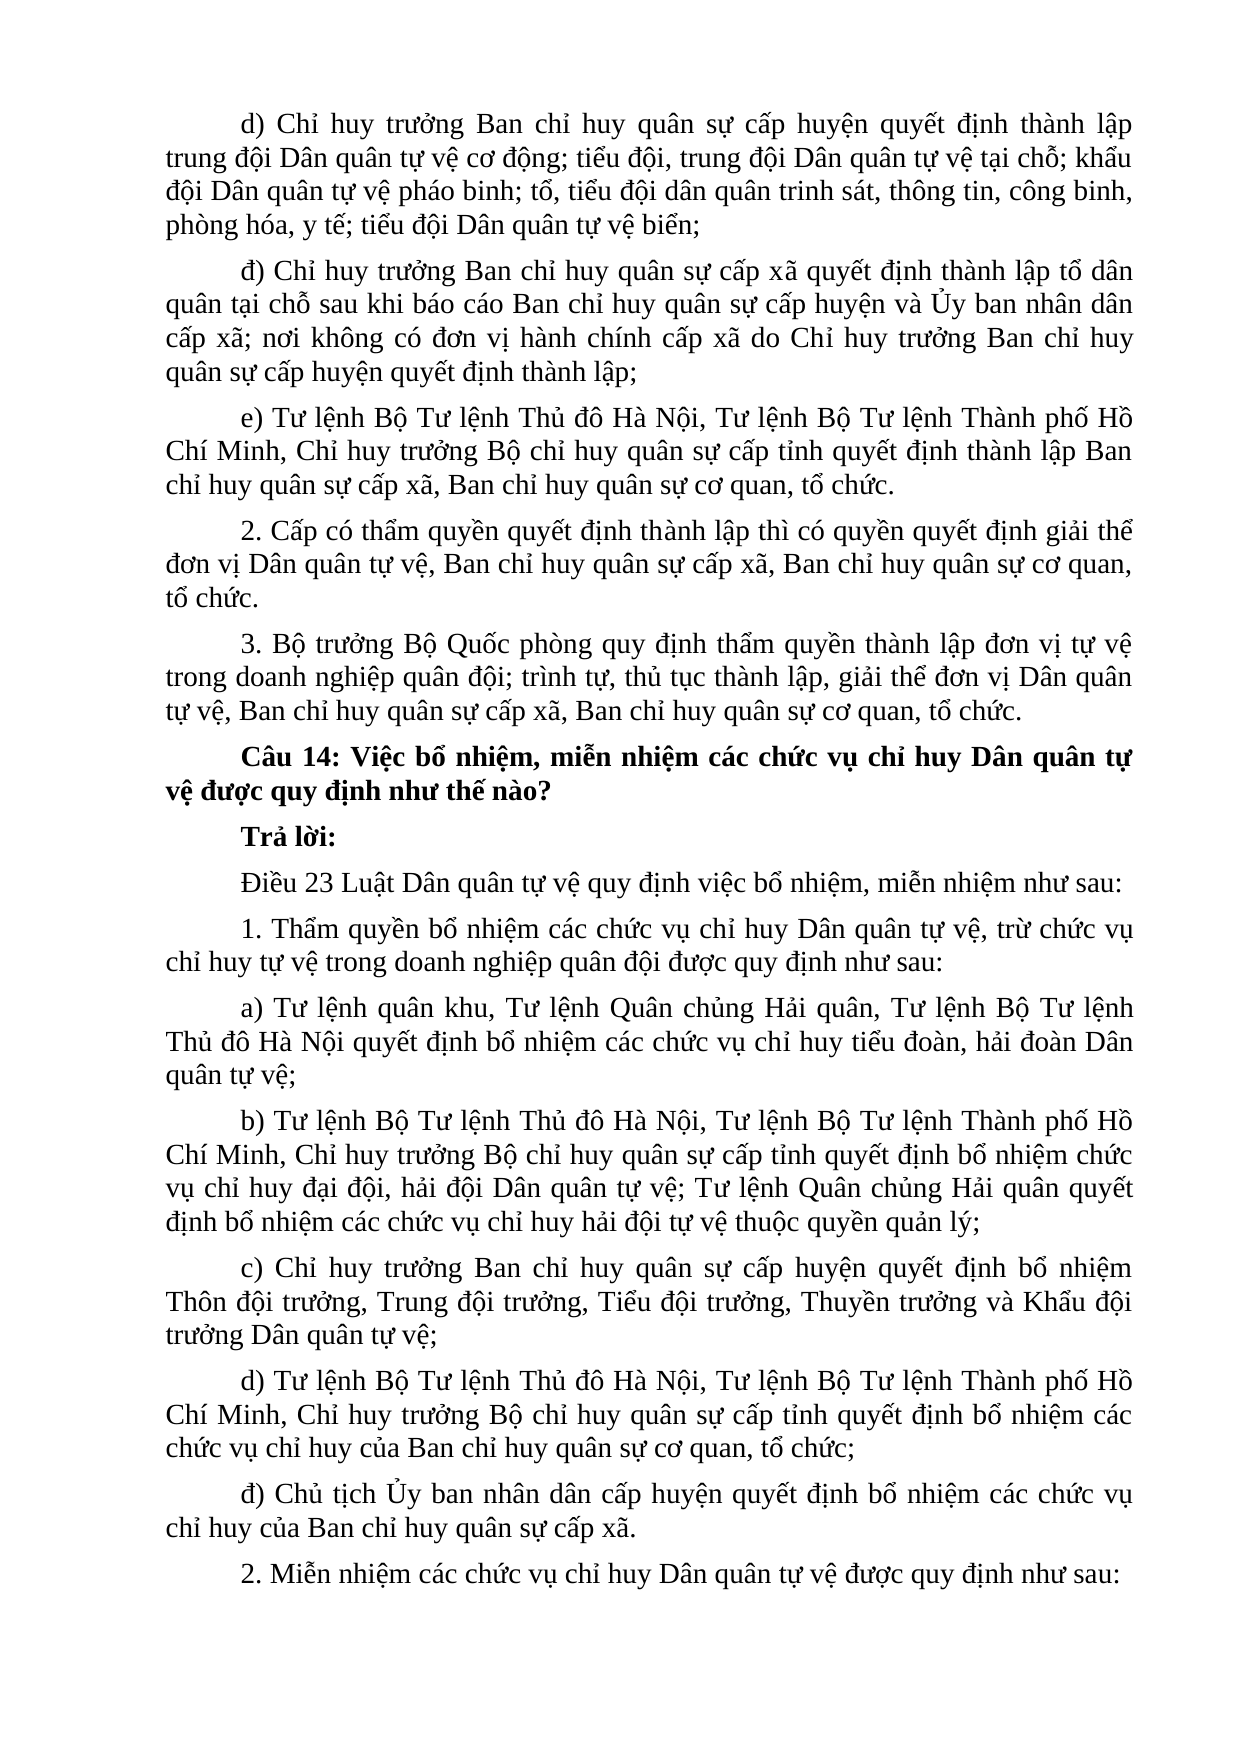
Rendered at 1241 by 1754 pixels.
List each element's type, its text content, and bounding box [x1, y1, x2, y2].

text đ) Chủ tịch Ủy ban nhân dân cấp huyện quyết định bổ nhiệm các chức vụ chỉ huy của Ban chỉ huy quân sự cấp xã. [165, 1476, 1134, 1543]
text c) Chỉ huy trưởng Ban chỉ huy quân sự cấp huyện quyết định bổ nhiệm Thôn đội trưởng, Trung đội trưởng, Tiểu đội trưởng, Thuyền trưởng và Khẩu đội trưởng Dân quân tự vệ; [165, 1250, 1134, 1351]
text đ) Chỉ huy trưởng Ban chỉ huy quân sự cấp xã quyết định thành lập tổ dân quân tại chỗ sau khi báo cáo Ban chỉ huy quân sự cấp huyện và Ủy ban nhân dân cấp xã; nơi không có đơn vị hành chính cấp xã do Chỉ huy trưởng Ban chỉ huy quân sự cấp huyện quyết định thành lập; [165, 253, 1134, 387]
text Điều 23 Luật Dân quân tự vệ quy định việc bổ nhiệm, miễn nhiệm như sau: [165, 865, 1134, 898]
text 3. Bộ trưởng Bộ Quốc phòng quy định thẩm quyền thành lập đơn vị tự vệ trong doanh nghiệp quân đội; trình tự, thủ tục thành lập, giải thể đơn vị Dân quân tự vệ, Ban chỉ huy quân sự cấp xã, Ban chỉ huy quân sự cơ quan, tổ chức. [165, 626, 1134, 727]
text 1. Thẩm quyền bổ nhiệm các chức vụ chỉ huy Dân quân tự vệ, trừ chức vụ chỉ huy tự vệ trong doanh nghiệp quân đội được quy định như sau: [165, 911, 1134, 978]
text d) Chỉ huy trưởng Ban chỉ huy quân sự cấp huyện quyết định thành lập trung đội Dân quân tự vệ cơ động; tiểu đội, trung đội Dân quân tự vệ tại chỗ; khẩu đội Dân quân tự vệ pháo binh; tổ, tiểu đội dân quân trinh sát, thông tin, công binh, phòng hóa, y tế; tiểu đội Dân quân tự vệ biển; [165, 106, 1134, 241]
text d) Tư lệnh Bộ Tư lệnh Thủ đô Hà Nội, Tư lệnh Bộ Tư lệnh Thành phố Hồ Chí Minh, Chỉ huy trưởng Bộ chỉ huy quân sự cấp tỉnh quyết định bổ nhiệm các chức vụ chỉ huy của Ban chỉ huy quân sự cơ quan, tổ chức; [165, 1363, 1134, 1464]
text 2. Cấp có thẩm quyền quyết định thành lập thì có quyền quyết định giải thể đơn vị Dân quân tự vệ, Ban chỉ huy quân sự cấp xã, Ban chỉ huy quân sự cơ quan, tổ chức. [165, 513, 1134, 613]
text Trả lời: [165, 819, 1134, 852]
text 2. Miễn nhiệm các chức vụ chỉ huy Dân quân tự vệ được quy định như sau: [165, 1556, 1134, 1589]
text a) Tư lệnh quân khu, Tư lệnh Quân chủng Hải quân, Tư lệnh Bộ Tư lệnh Thủ đô Hà Nội quyết định bổ nhiệm các chức vụ chỉ huy tiểu đoàn, hải đoàn Dân quân tự vệ; [165, 990, 1134, 1091]
text Câu 14: Việc bổ nhiệm, miễn nhiệm các chức vụ chỉ huy Dân quân tự vệ được quy định như thế nào? [165, 739, 1134, 806]
text e) Tư lệnh Bộ Tư lệnh Thủ đô Hà Nội, Tư lệnh Bộ Tư lệnh Thành phố Hồ Chí Minh, Chỉ huy trưởng Bộ chỉ huy quân sự cấp tỉnh quyết định thành lập Ban chỉ huy quân sự cấp xã, Ban chỉ huy quân sự cơ quan, tổ chức. [165, 400, 1134, 500]
text b) Tư lệnh Bộ Tư lệnh Thủ đô Hà Nội, Tư lệnh Bộ Tư lệnh Thành phố Hồ Chí Minh, Chỉ huy trưởng Bộ chỉ huy quân sự cấp tỉnh quyết định bổ nhiệm chức vụ chỉ huy đại đội, hải đội Dân quân tự vệ; Tư lệnh Quân chủng Hải quân quyết định bổ nhiệm các chức vụ chỉ huy hải đội tự vệ thuộc quyền quản lý; [165, 1103, 1134, 1238]
